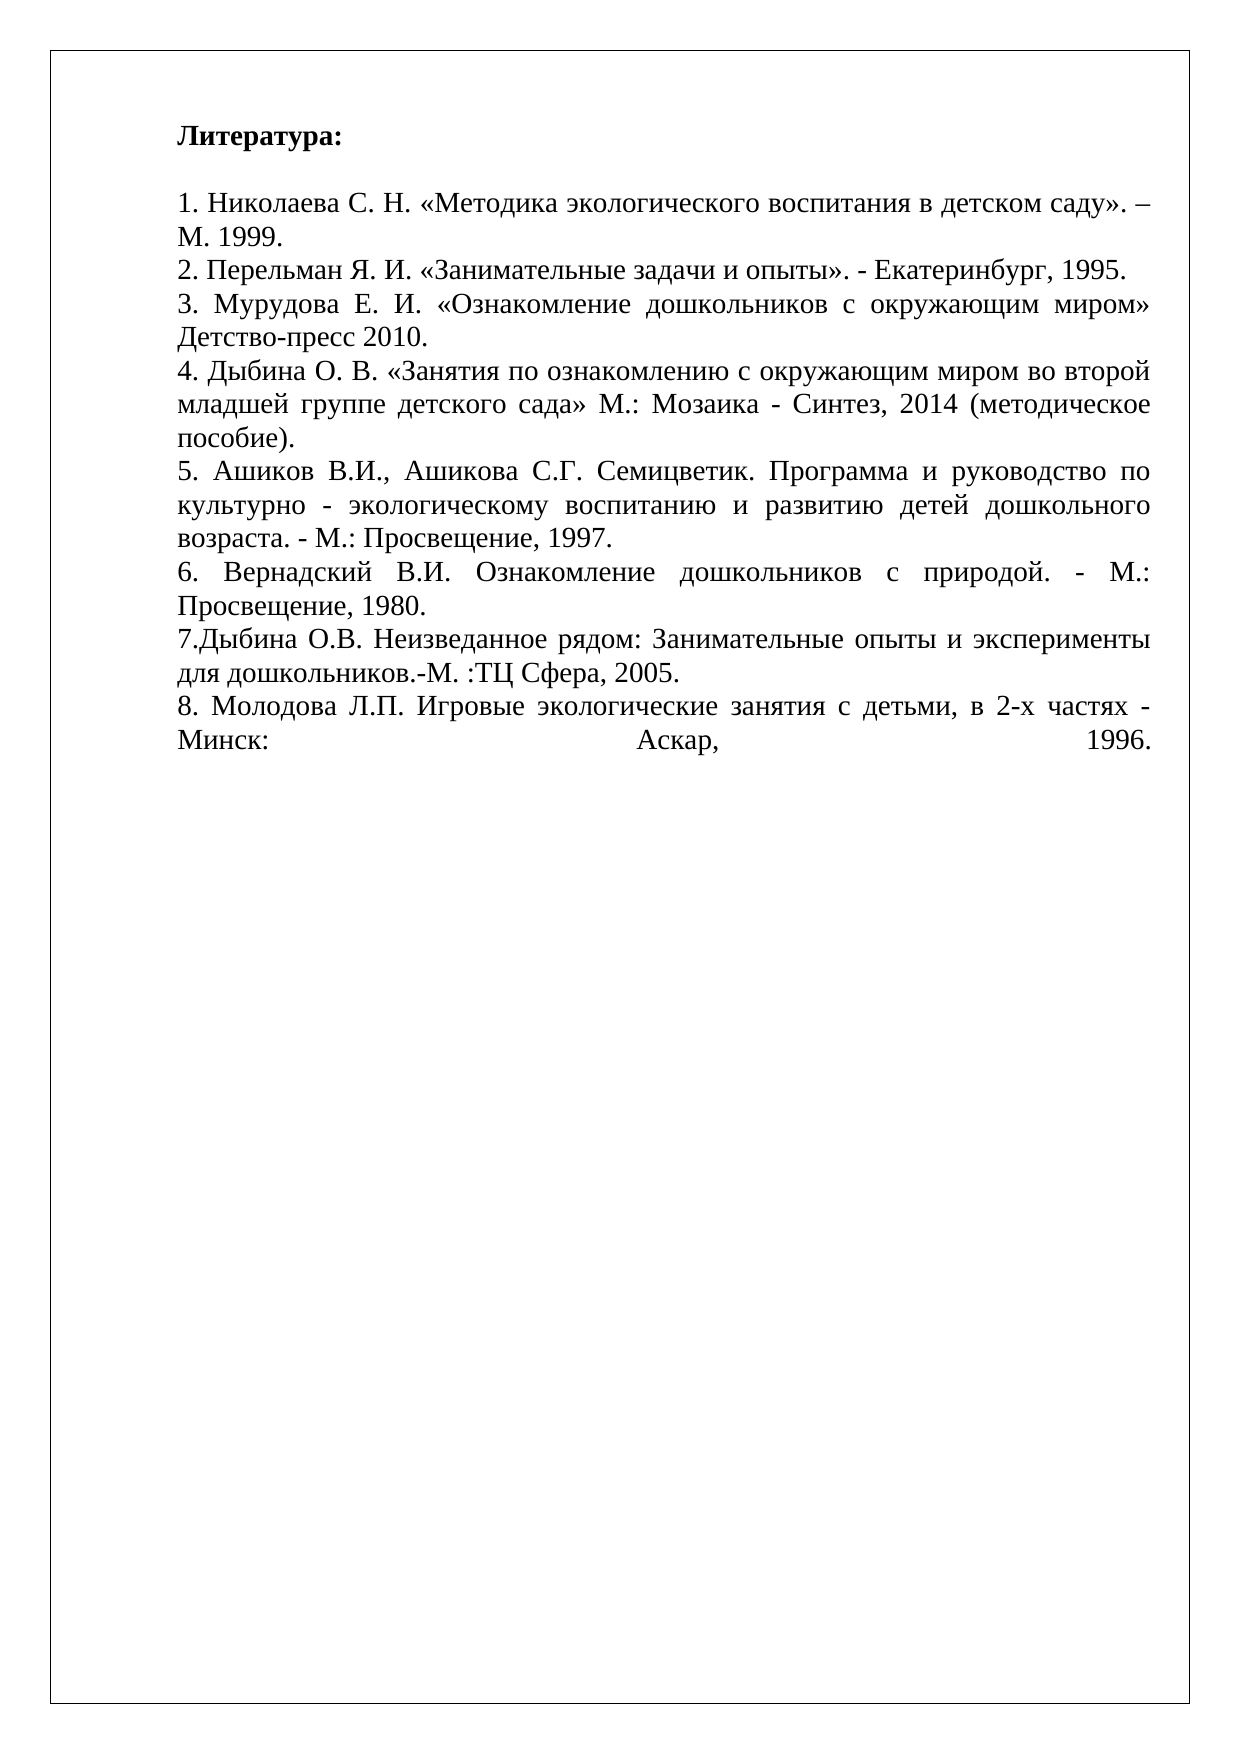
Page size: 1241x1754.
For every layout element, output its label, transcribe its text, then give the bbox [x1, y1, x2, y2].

text 1. Николаева С. Н. «Методика экологического воспитания в детском саду». – М. 1999. [177, 185, 1152, 252]
text 6. Вернадский В.И. Ознакомление дошкольников с природой. - М.: Просвещение, 1980. [177, 554, 1152, 621]
text 8. Молодова Л.П. Игровые экологические занятия с детьми, в 2-х частях - Минск: Аскар, 1996. [177, 688, 1152, 786]
text 5. Ашиков В.И., Ашикова С.Г. Семицветик. Программа и руководство по культурно - экологическому воспитанию и развитию детей дошкольного возраста. - М.: Просвещение, 1997. [177, 453, 1152, 554]
text 2. Перельман Я. И. «Занимательные задачи и опыты». - Екатеринбург, 1995. [177, 252, 1152, 286]
text 4. Дыбина О. В. «Занятия по ознакомлению с окружающим миром во второй младшей группе детского сада» М.: Мозаика - Синтез, 2014 (методическое пособие). [177, 353, 1152, 453]
text 7.Дыбина О.В. Неизведанное рядом: Занимательные опыты и эксперименты для дошкольников.-М. :ТЦ Сфера, 2005. [177, 621, 1152, 688]
text Литература: [177, 118, 1152, 152]
text 3. Мурудова Е. И. «Ознакомление дошкольников с окружающим миром» Детство-пресс 2010. [177, 286, 1152, 353]
